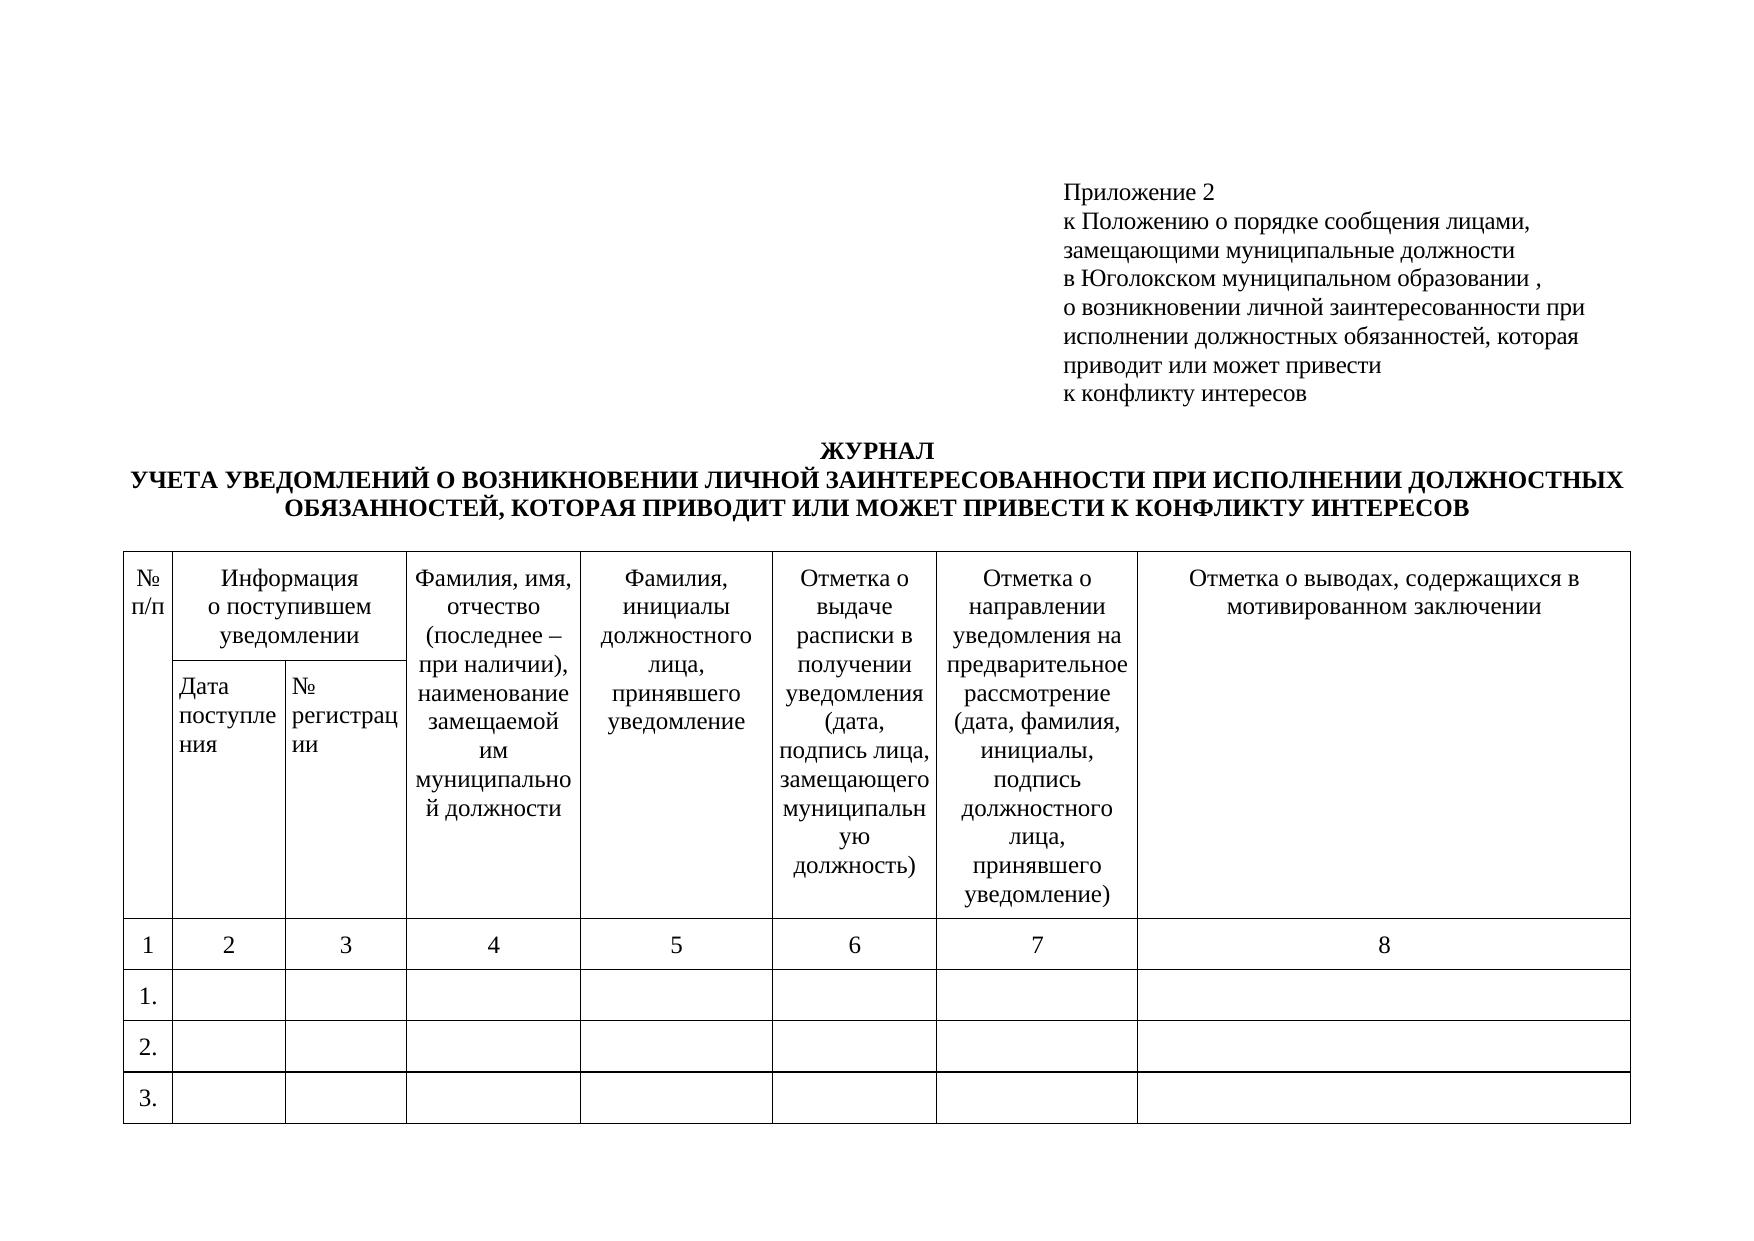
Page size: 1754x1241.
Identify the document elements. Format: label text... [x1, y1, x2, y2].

table_cell 1 [124, 919, 172, 969]
text ОБЯЗАННОСТЕЙ, КОТОРАЯ ПРИВОДИТ ИЛИ МОЖЕТ ПРИВЕСТИ К КОНФЛИКТУ ИНТЕРЕСОВ [118, 493, 1636, 522]
table_cell 2 [173, 919, 285, 969]
table_cell [1138, 1021, 1630, 1071]
table_cell 6 [773, 919, 936, 969]
table_cell [286, 1021, 406, 1071]
table_cell [407, 1021, 580, 1071]
table_cell Дата поступления [173, 661, 285, 918]
table_cell [286, 1073, 406, 1122]
table_cell 7 [937, 919, 1137, 969]
table_cell 2. [124, 1021, 172, 1071]
table_header № п/п [124, 552, 172, 918]
table_cell [286, 970, 406, 1020]
text ЖУРНАЛ [118, 436, 1636, 465]
table_header Отметка о направлении уведомления на предварительное рассмотрение (дата, фамилия, инициалы, подпись должностного лица, принявшего уведомление) [937, 552, 1137, 918]
table_cell [581, 970, 772, 1020]
table_cell [407, 1073, 580, 1122]
table_cell [773, 1021, 936, 1071]
table_cell [937, 970, 1137, 1020]
table_cell 3 [286, 919, 406, 969]
table_header Фамилия, инициалы должностного лица, принявшего уведомление [581, 552, 772, 918]
table_cell [581, 1073, 772, 1122]
table_cell [937, 1021, 1137, 1071]
table_cell 4 [407, 919, 580, 969]
table_cell [407, 970, 580, 1020]
table_header Фамилия, имя, отчество (последнее – при наличии), наименование замещаемой им муниципальной должности [407, 552, 580, 918]
text о возникновении личной заинтересованности при исполнении должностных обязанностей, которая приводит или может привести к конфликту интересов [1063, 292, 1636, 407]
table_cell [773, 970, 936, 1020]
table_cell 5 [581, 919, 772, 969]
table_cell [581, 1021, 772, 1071]
table_cell [173, 1021, 285, 1071]
table_cell 1. [124, 970, 172, 1020]
table_header Информация о поступившем уведомлении [173, 552, 406, 659]
table_cell 3. [124, 1073, 172, 1122]
table_cell [937, 1073, 1137, 1122]
text к Положению о порядке сообщения лицами, замещающими муниципальные должности в Юголокском муниципальном образовании , [1063, 206, 1636, 292]
table_header Отметка о выдаче расписки в получении уведомления (дата, подпись лица, замещающего муниципальную должность) [773, 552, 936, 918]
text Приложение 2 [1063, 177, 1636, 206]
table_cell [1138, 1073, 1630, 1122]
table_cell [173, 1073, 285, 1122]
table_cell [173, 970, 285, 1020]
table_cell [773, 1073, 936, 1122]
table_cell № регистрации [286, 661, 406, 918]
table_cell 8 [1138, 919, 1630, 969]
text УЧЕТА УВЕДОМЛЕНИЙ О ВОЗНИКНОВЕНИИ ЛИЧНОЙ ЗАИНТЕРЕСОВАННОСТИ ПРИ ИСПОЛНЕНИИ ДОЛЖНОСТНЫХ [118, 465, 1636, 493]
table_header Отметка о выводах, содержащихся в мотивированном заключении [1138, 552, 1630, 918]
table_cell [1138, 970, 1630, 1020]
